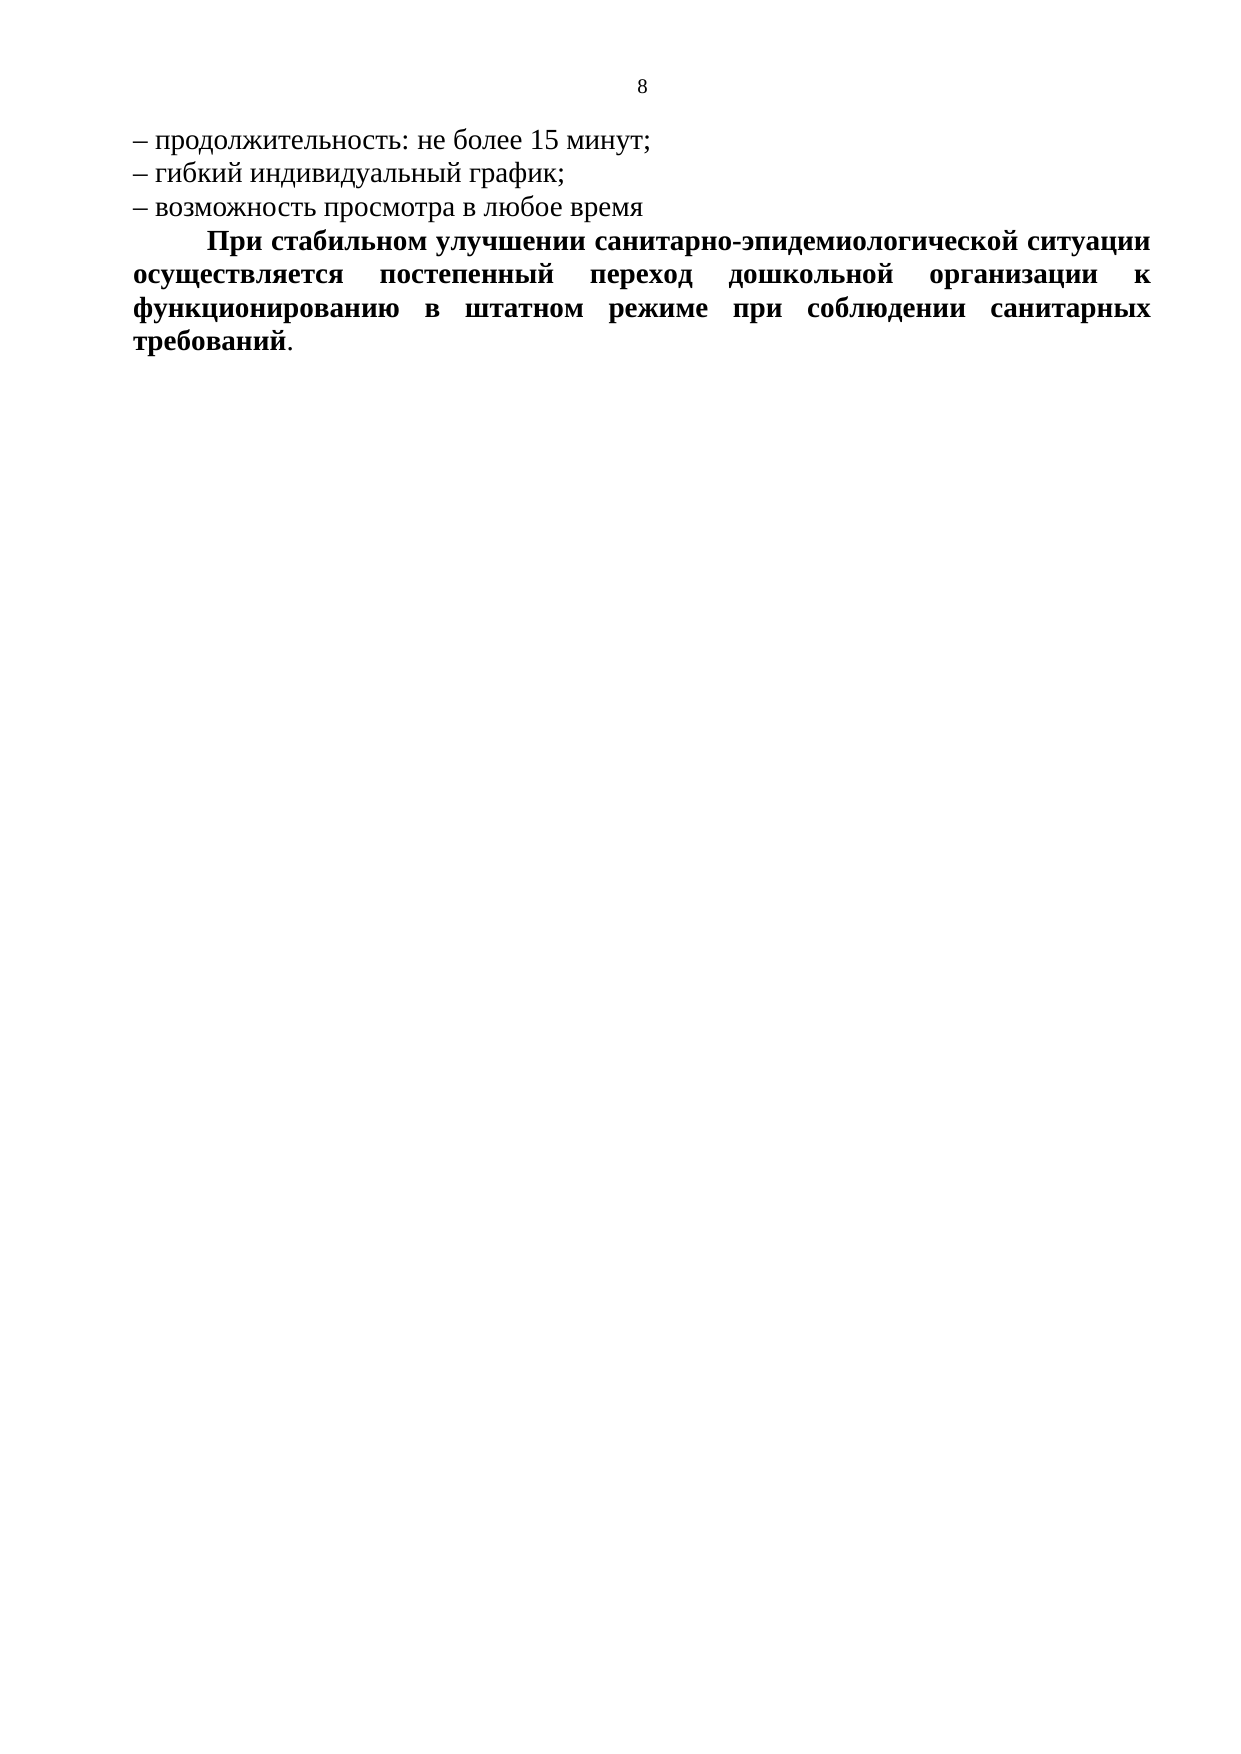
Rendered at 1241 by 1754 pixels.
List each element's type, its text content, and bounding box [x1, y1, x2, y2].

text – продолжительность: не более 15 минут; [133, 122, 1152, 156]
text – возможность просмотра в любое время [133, 189, 1152, 223]
text При стабильном улучшении санитарно-эпидемиологической ситуации осуществляется постепенный переход дошкольной организации к функционированию в штатном режиме при соблюдении санитарных требований. [133, 223, 1152, 357]
text – гибкий индивидуальный график; [133, 156, 1152, 189]
